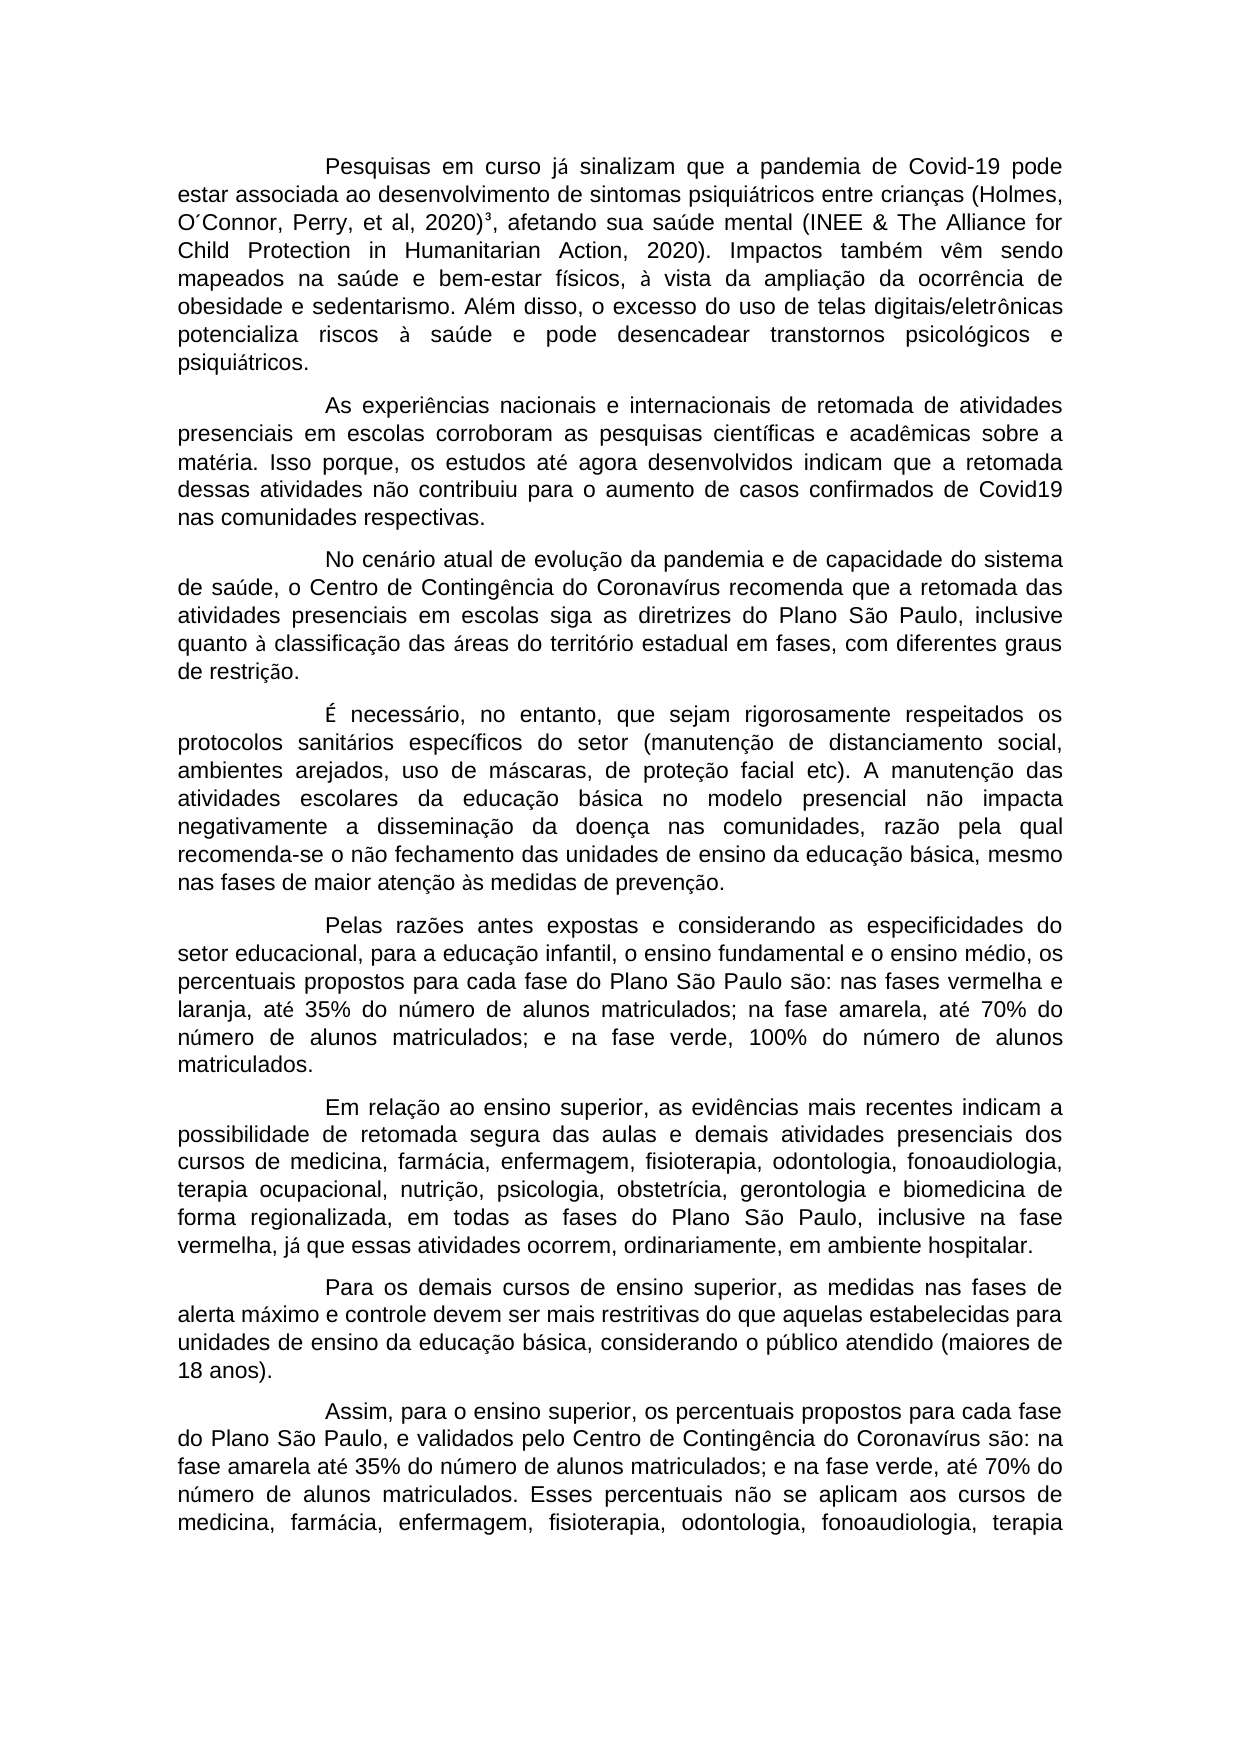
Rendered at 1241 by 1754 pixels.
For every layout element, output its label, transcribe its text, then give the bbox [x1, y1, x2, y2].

text No cenário atual de evolução da pandemia e de capacidade do sistema de saúde, o Centro de Contingência do Coronavírus recomenda que a retomada das atividades presenciais em escolas siga as diretrizes do Plano São Paulo, inclusive quanto à classificação das áreas do território estadual em fases, com diferentes graus de restrição. [177, 545, 1063, 685]
text As experiências nacionais e internacionais de retomada de atividades presenciais em escolas corroboram as pesquisas científicas e acadêmicas sobre a matéria. Isso porque, os estudos até agora desenvolvidos indicam que a retomada dessas atividades não contribuiu para o aumento de casos confirmados de Covid19 nas comunidades respectivas. [177, 392, 1063, 530]
text Em relação ao ensino superior, as evidências mais recentes indicam a possibilidade de retomada segura das aulas e demais atividades presenciais dos cursos de medicina, farmácia, enfermagem, fisioterapia, odontologia, fonoaudiologia, terapia ocupacional, nutrição, psicologia, obstetrícia, gerontologia e biomedicina de forma regionalizada, em todas as fases do Plano São Paulo, inclusive na fase vermelha, já que essas atividades ocorrem, ordinariamente, em ambiente hospitalar. [177, 1093, 1063, 1259]
text Pelas razões antes expostas e considerando as especificidades do setor educacional, para a educação infantil, o ensino fundamental e o ensino médio, os percentuais propostos para cada fase do Plano São Paulo são: nas fases vermelha e laranja, até 35% do número de alunos matriculados; na fase amarela, até 70% do número de alunos matriculados; e na fase verde, 100% do número de alunos matriculados. [177, 911, 1063, 1078]
text Pesquisas em curso já sinalizam que a pandemia de Covid-19 pode estar associada ao desenvolvimento de sintomas psiquiátricos entre crianças (Holmes, O´Connor, Perry, et al, 2020)³, afetando sua saúde mental (INEE & The Alliance for Child Protection in Humanitarian Action, 2020). Impactos também vêm sendo mapeados na saúde e bem-estar físicos, à vista da ampliação da ocorrência de obesidade e sedentarismo. Além disso, o excesso do uso de telas digitais/eletrônicas potencializa riscos à saúde e pode desencadear transtornos psicológicos e psiquiátricos. [177, 152, 1063, 377]
text Para os demais cursos de ensino superior, as medidas nas fases de alerta máximo e controle devem ser mais restritivas do que aquelas estabelecidas para unidades de ensino da educação básica, considerando o público atendido (maiores de 18 anos). [177, 1274, 1063, 1383]
text É necessário, no entanto, que sejam rigorosamente respeitados os protocolos sanitários específicos do setor (manutenção de distanciamento social, ambientes arejados, uso de máscaras, de proteção facial etc). A manutenção das atividades escolares da educação básica no modelo presencial não impacta negativamente a disseminação da doença nas comunidades, razão pela qual recomenda-se o não fechamento das unidades de ensino da educação básica, mesmo nas fases de maior atenção às medidas de prevenção. [177, 700, 1063, 896]
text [177, 1398, 1063, 1536]
